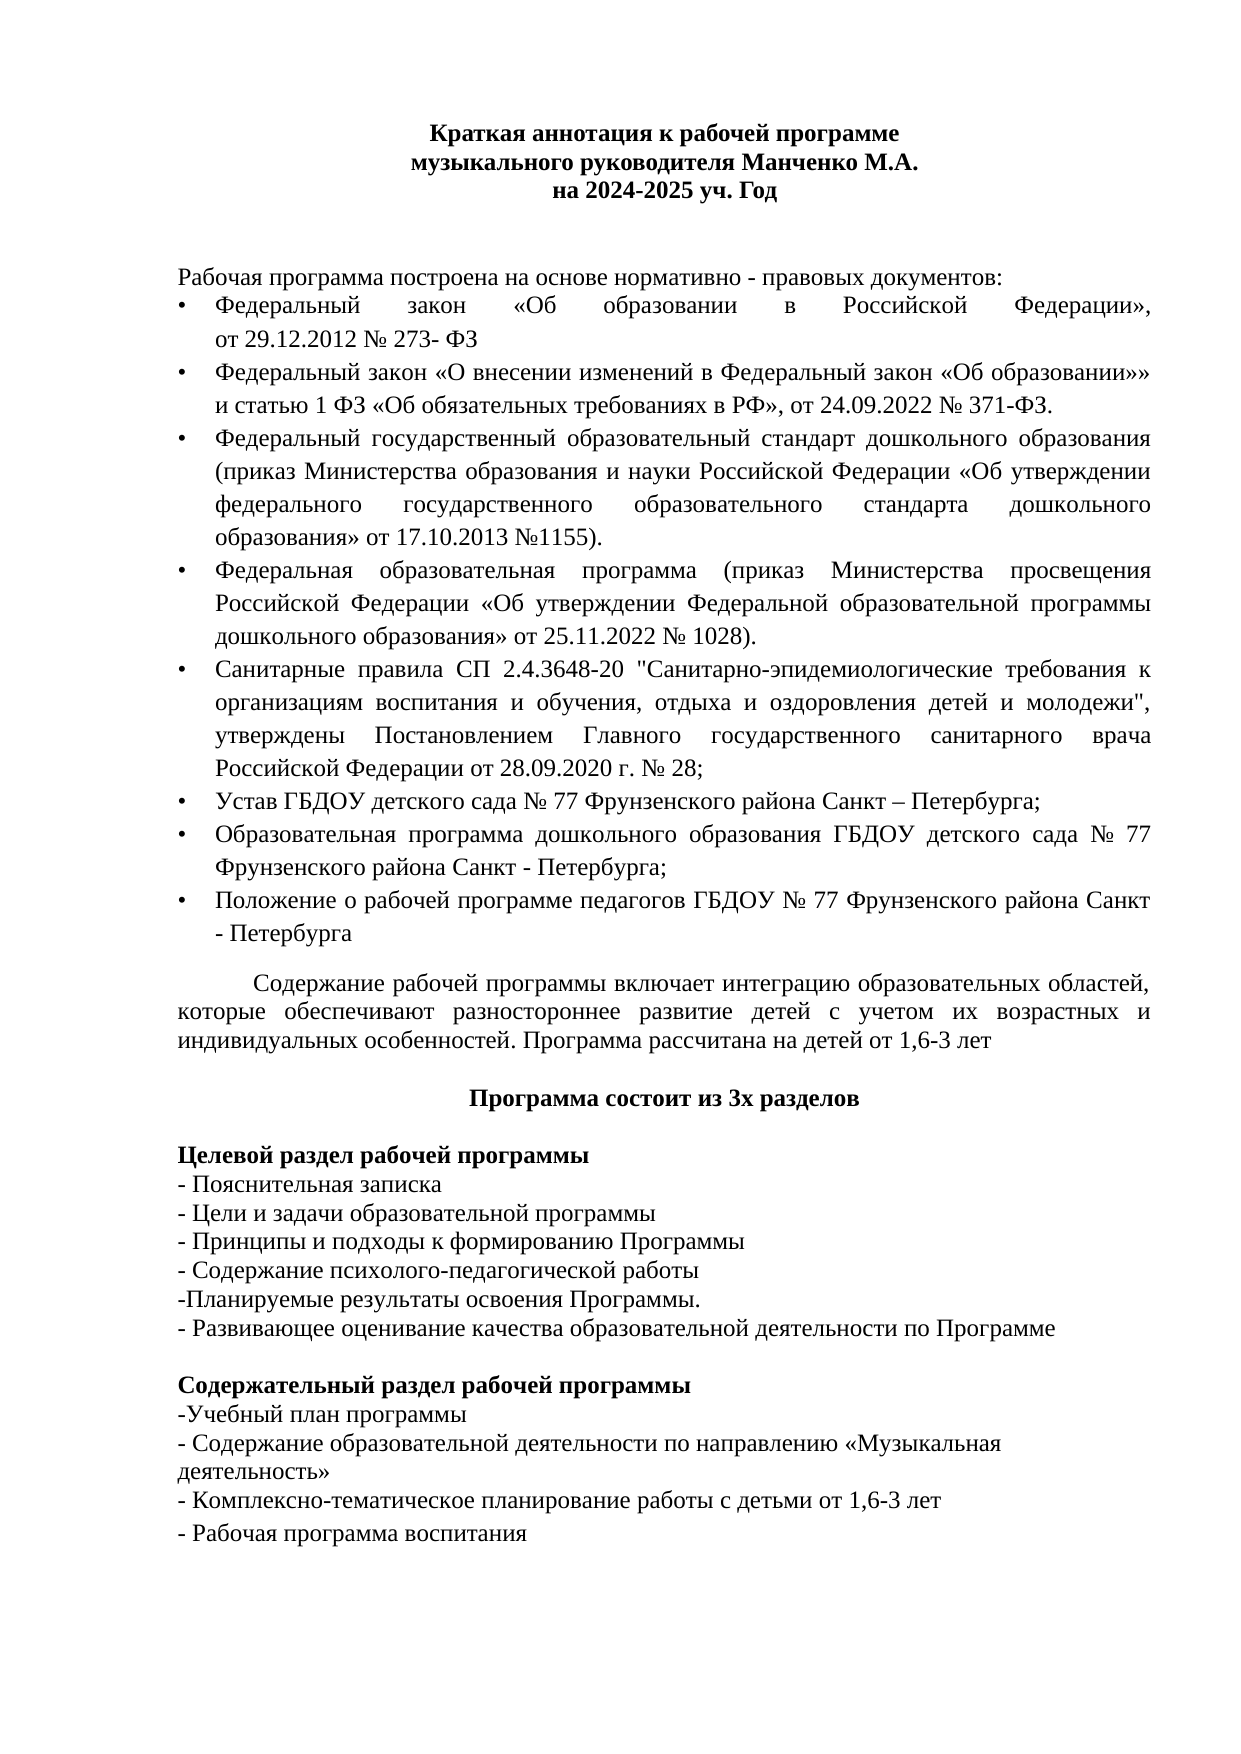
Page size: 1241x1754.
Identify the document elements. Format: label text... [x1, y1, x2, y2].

text -Учебный план программы [177, 1399, 1152, 1428]
text - Содержание образовательной деятельности по направлению «Музыкальная деятельность» [177, 1428, 1152, 1485]
list Положение о рабочей программе педагогов ГБДОУ № 77 Фрунзенского района Санкт - Петербурга [177, 885, 1152, 947]
text Краткая аннотация к рабочей программе музыкального руководителя Манченко М.А. [177, 118, 1152, 176]
list Устав ГБДОУ детского сада № 77 Фрунзенского района Санкт – Петербурга; [177, 786, 1152, 815]
list Федеральный закон «Об образовании в Российской Федерации», от 29.12.2012 № 273- ФЗ [177, 291, 1152, 352]
text - Содержание психолого-педагогической работы [177, 1255, 1152, 1284]
text - Цели и задачи образовательной программы [177, 1198, 1152, 1226]
list Федеральная образовательная программа (приказ Министерства просвещения Российской Федерации «Об утверждении Федеральной образовательной программы дошкольного образования» от 25.11.2022 № 1028). [177, 555, 1152, 649]
text Программа состоит из 3х разделов [177, 1083, 1152, 1111]
list Федеральный закон «О внесении изменений в Федеральный закон «Об образовании»» и статью 1 ФЗ «Об обязательных требованиях в РФ», от 24.09.2022 № 371-ФЗ. [177, 357, 1152, 418]
list Образовательная программа дошкольного образования ГБДОУ детского сада № 77 Фрунзенского района Санкт - Петербурга; [177, 819, 1152, 881]
text - Пояснительная записка [177, 1169, 1152, 1198]
text -Планируемые результаты освоения Программы. [177, 1284, 1152, 1313]
text Рабочая программа построена на основе нормативно - правовых документов: [177, 262, 1152, 291]
list Федеральный государственный образовательный стандарт дошкольного образования (приказ Министерства образования и науки Российской Федерации «Об утверждении федерального государственного образовательного стандарта дошкольного образования» от 17.10.2013 №1155). [177, 423, 1152, 551]
list Санитарные правила СП 2.4.3648-20 "Санитарно-эпидемиологические требования к организациям воспитания и обучения, отдыха и оздоровления детей и молодежи", утверждены Постановлением Главного государственного санитарного врача Российской Федерации от 28.09.2020 г. № 28; [177, 654, 1152, 782]
text - Комплексно-тематическое планирование работы с детьми от 1,6-3 лет [177, 1485, 1152, 1514]
text - Рабочая программа воспитания [177, 1518, 1035, 1547]
text Содержание рабочей программы включает интеграцию образовательных областей, которые обеспечивают разностороннее развитие детей с учетом их возрастных и индивидуальных особенностей. Программа рассчитана на детей от 1,6-3 лет [177, 968, 1152, 1054]
text Содержательный раздел рабочей программы [177, 1370, 1152, 1399]
text на 2024-2025 уч. Год [177, 176, 1152, 204]
text - Развивающее оценивание качества образовательной деятельности по Программе [177, 1313, 1152, 1341]
text Целевой раздел рабочей программы [177, 1140, 1152, 1169]
text - Принципы и подходы к формированию Программы [177, 1226, 1152, 1255]
